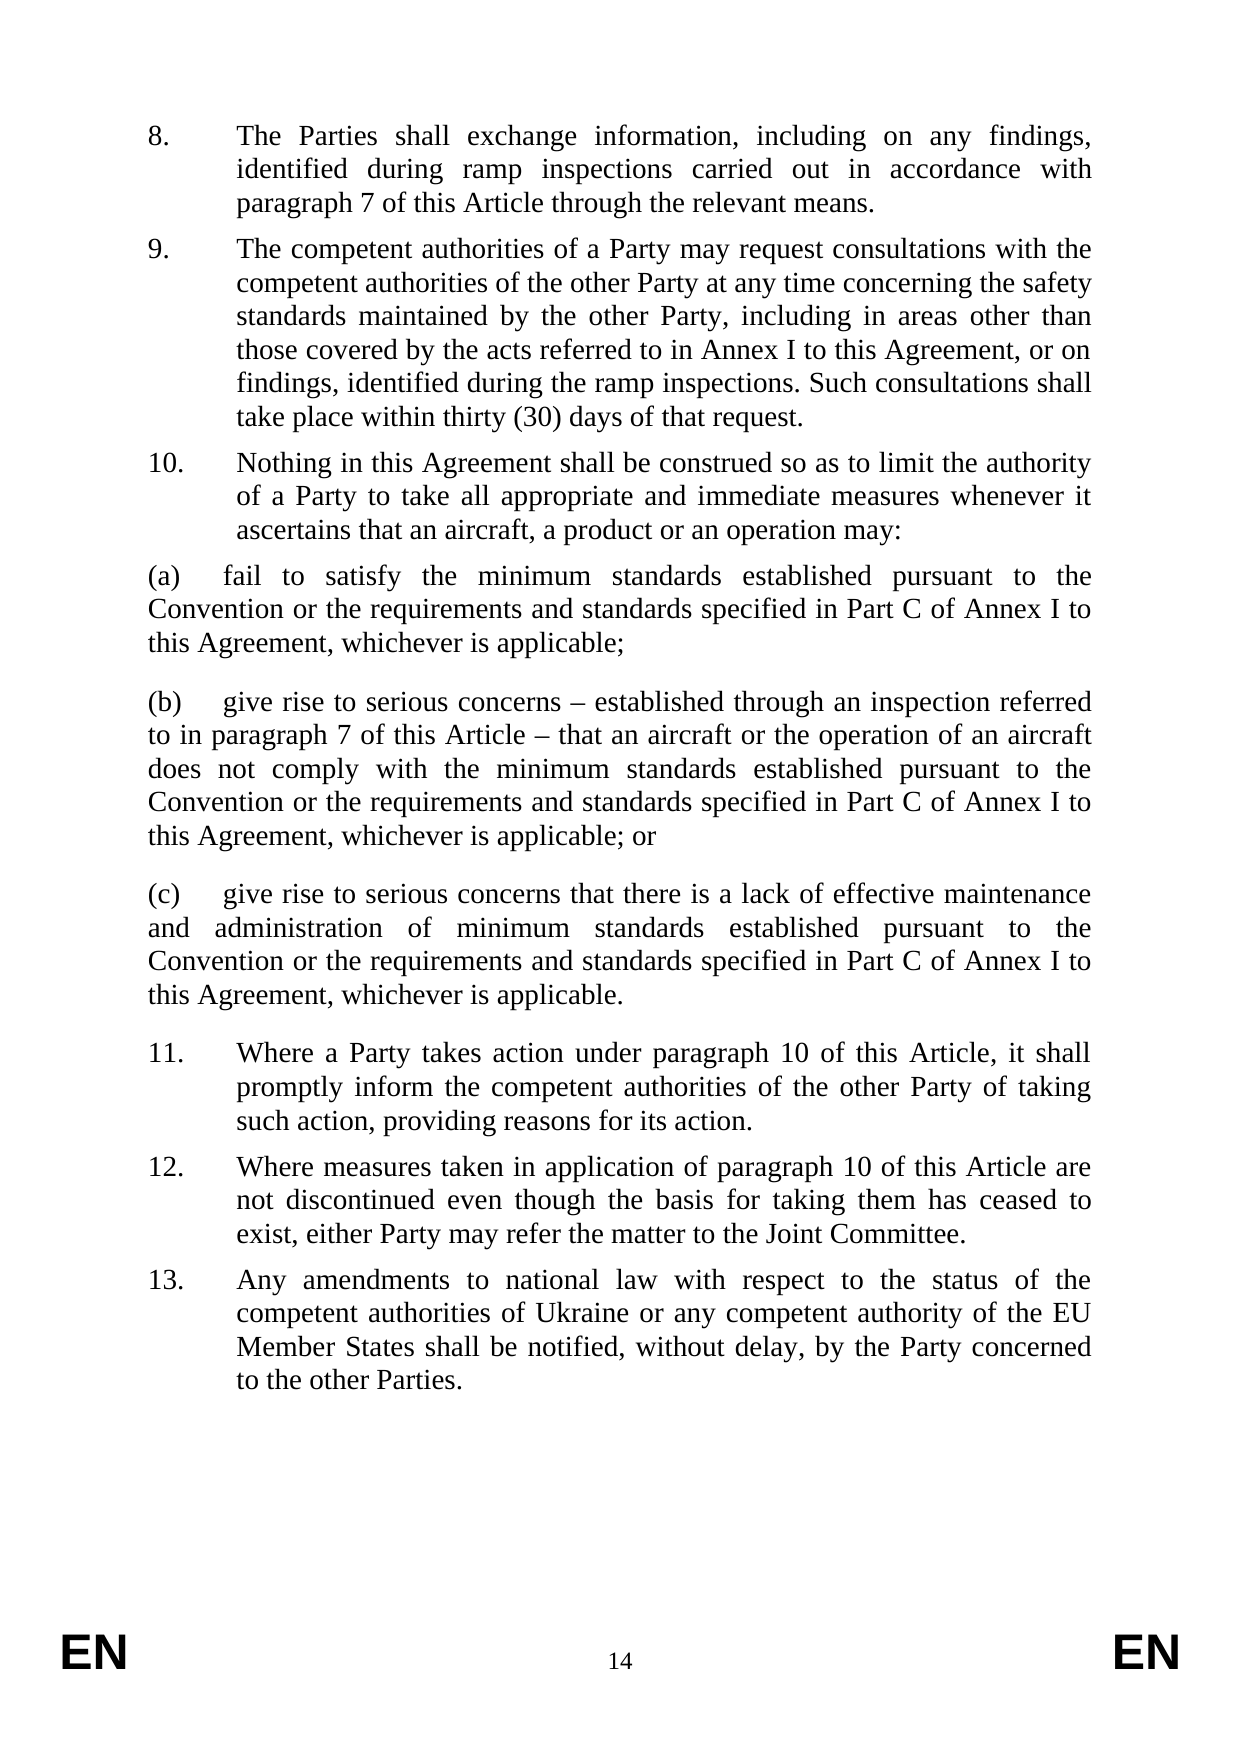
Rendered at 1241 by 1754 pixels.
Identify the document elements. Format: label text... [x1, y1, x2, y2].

text 12. Where measures taken in application of paragraph 10 of this Article are not discontinued even though the basis for taking them has ceased to exist, either Party may refer the matter to the Joint Committee. [148, 1149, 1093, 1249]
text 11. Where a Party takes action under paragraph 10 of this Article, it shall promptly inform the competent authorities of the other Party of taking such action, providing reasons for its action. [148, 1036, 1093, 1136]
text 9. The competent authorities of a Party may request consultations with the competent authorities of the other Party at any time concerning the safety standards maintained by the other Party, including in areas other than those covered by the acts referred to in Annex I to this Agreement, or on findings, identified during the ramp inspections. Such consultations shall take place within thirty (30) days of that request. [148, 231, 1093, 432]
text 10. Nothing in this Agreement shall be construed so as to limit the authority of a Party to take all appropriate and immediate measures whenever it ascertains that an aircraft, a product or an operation may: [148, 445, 1093, 546]
text (c) give rise to serious concerns that there is a lack of effective maintenance and administration of minimum standards established pursuant to the Convention or the requirements and standards specified in Part C of Annex I to this Agreement, whichever is applicable. [148, 876, 1093, 1011]
text (a) fail to satisfy the minimum standards established pursuant to the Convention or the requirements and standards specified in Part C of Annex I to this Agreement, whichever is applicable; [148, 558, 1093, 659]
text (b) give rise to serious concerns – established through an inspection referred to in paragraph 7 of this Article – that an aircraft or the operation of an aircraft does not comply with the minimum standards established pursuant to the Convention or the requirements and standards specified in Part C of Annex I to this Agreement, whichever is applicable; or [148, 684, 1093, 851]
text 13. Any amendments to national law with respect to the status of the competent authorities of Ukraine or any competent authority of the EU Member States shall be notified, without delay, by the Party concerned to the other Parties. [148, 1262, 1093, 1396]
text 8. The Parties shall exchange information, including on any findings, identified during ramp inspections carried out in accordance with paragraph 7 of this Article through the relevant means. [148, 118, 1093, 219]
